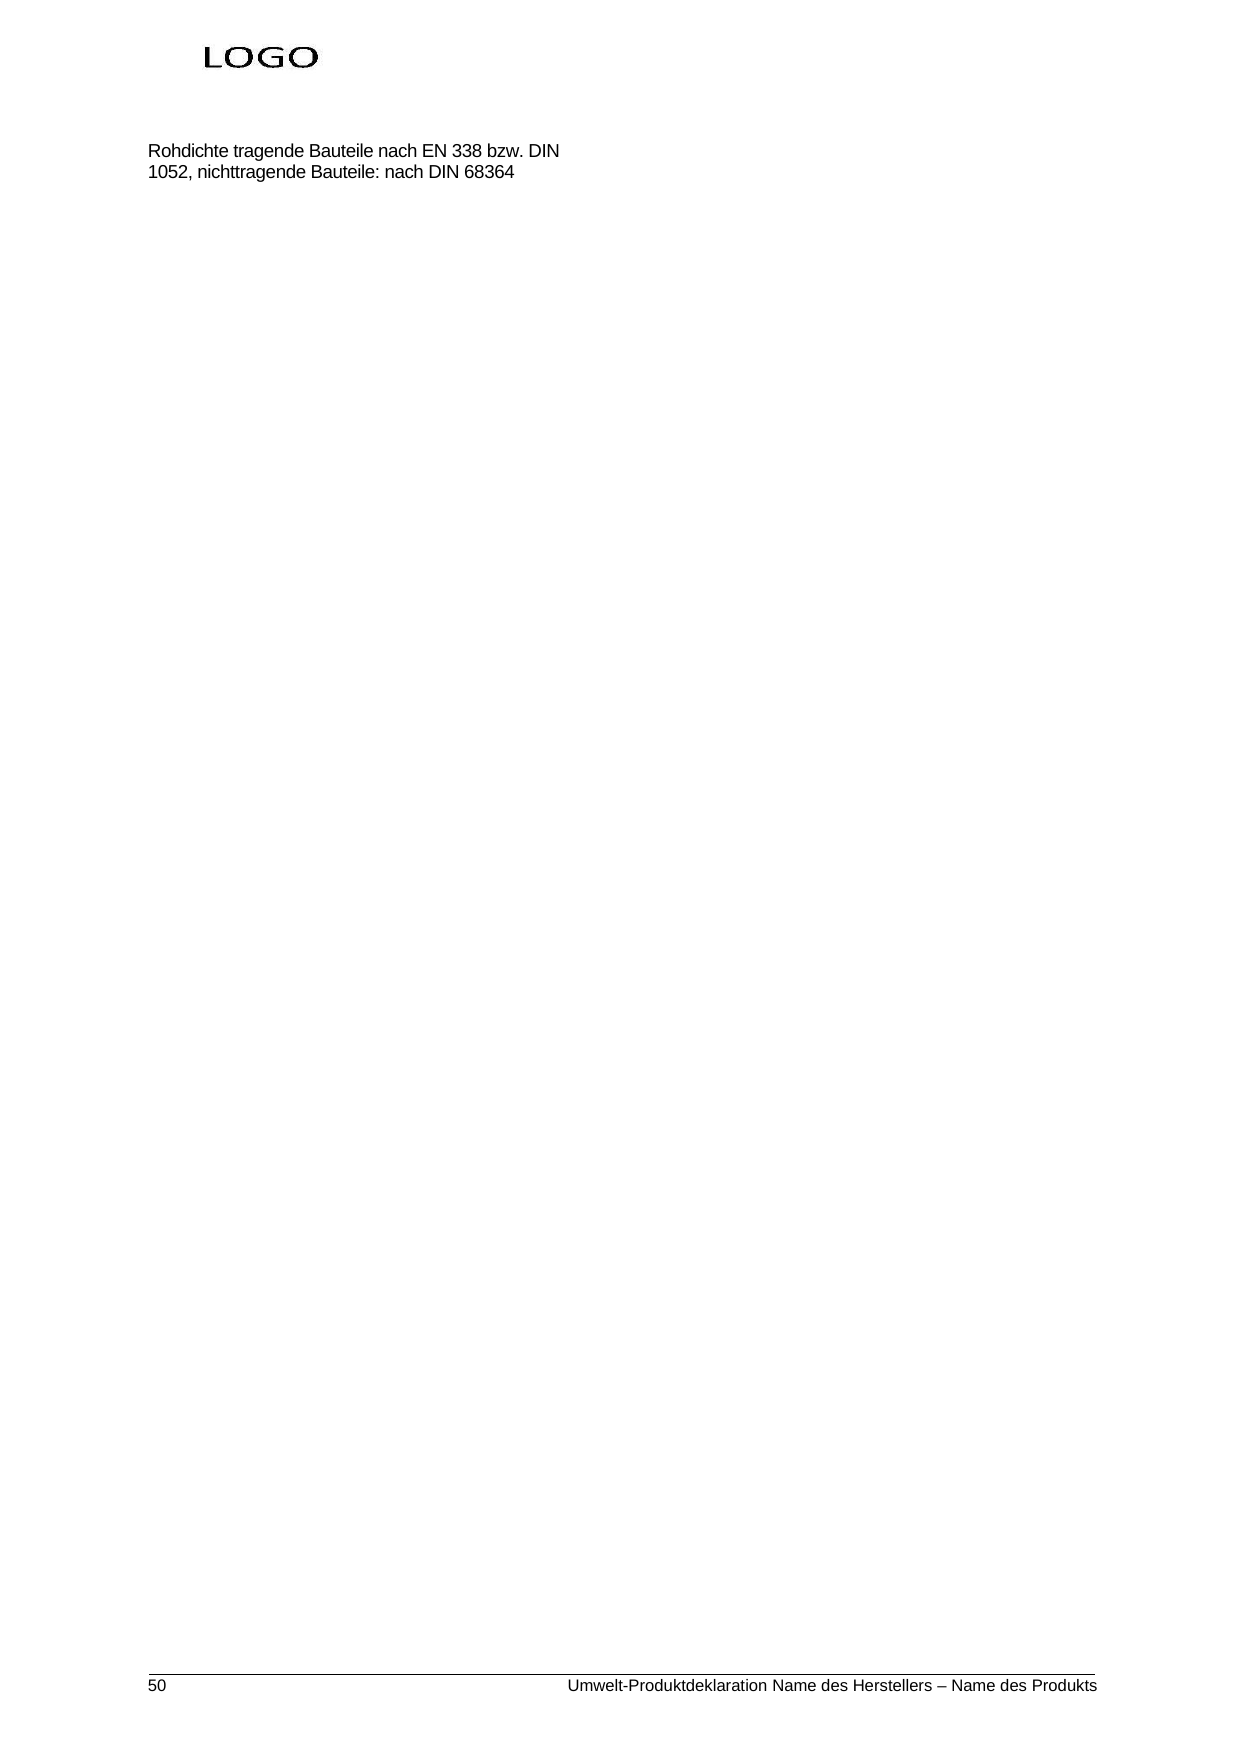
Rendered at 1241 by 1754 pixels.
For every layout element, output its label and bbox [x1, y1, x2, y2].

picture [148, 14, 622, 103]
